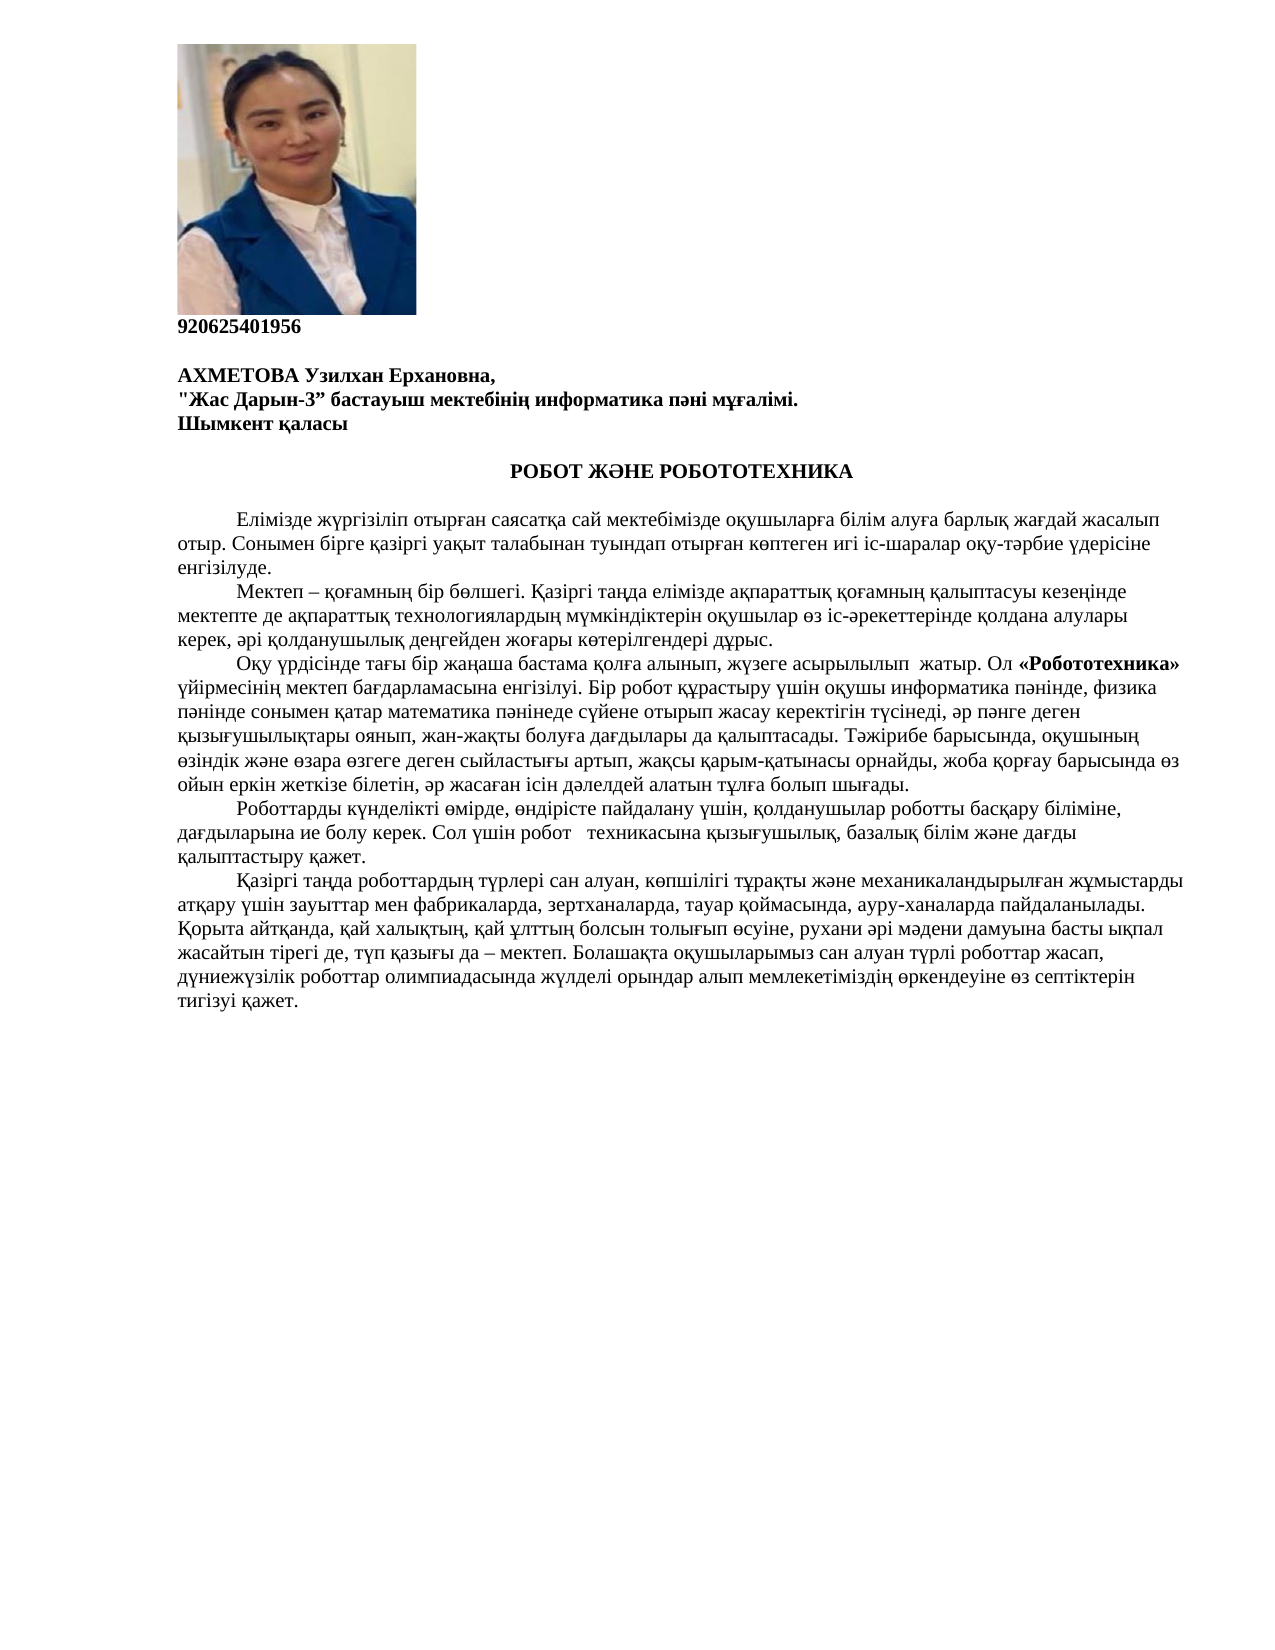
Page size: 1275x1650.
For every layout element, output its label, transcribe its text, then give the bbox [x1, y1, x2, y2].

text Мектеп – қоғамның бір бөлшегі. Қазіргі таңда елімізде ақпараттық қоғамның қалыптасуы кезеңінде мектепте де ақпараттық технологиялардың мүмкіндіктерін оқушылар өз іс-әрекеттерінде қолдана алулары керек, әрі қолданушылық деңгейден жоғары көтерілгендері дұрыс. [177, 579, 1186, 651]
text РОБОТ ЖӘНЕ РОБОТОТЕХНИКА [177, 459, 1186, 483]
picture [177, 44, 417, 315]
text Шымкент қаласы [177, 411, 1186, 435]
text "Жас Дарын-3” бастауыш мектебінің информатика пәні мұғалімі. [177, 387, 1186, 411]
text 920625401956 [177, 314, 1186, 338]
text Қазіргі таңда роботтардың түрлері сан алуан, көпшілігі тұрақты және механикаландырылған жұмыстарды атқару үшін зауыттар мен фабрикаларда, зертханаларда, тауар қоймасында, ауру-ханаларда пайдаланылады. Қорыта айтқанда, қай халықтың, қай ұлттың болсын толығып өсуіне, рухани әрі мәдени дамуына басты ықпал жасайтын тірегі де, түп қазығы да – мектеп. Болашақта оқушыларымыз сан алуан түрлі роботтар жасап, дүниежүзілік роботтар олимпиадасында жүлделі орындар алып мемлекетіміздің өркендеуіне өз септіктерін тигізуі қажет. [177, 868, 1186, 1012]
text Роботтарды күнделікті өмірде, өндірісте пайдалану үшін, қолданушылар роботты басқару біліміне, дағдыларына ие болу керек. Сол үшін робот техникасына қызығушылық, базалық білім және дағды қалыптастыру қажет. [177, 796, 1186, 868]
text АХМЕТОВА Узилхан Ерхановна, [177, 362, 1186, 387]
text Елімізде жүргізіліп отырған саясатқа сай мектебімізде оқушыларға білім алуға барлық жағдай жасалып отыр. Сонымен бірге қазіргі уақыт талабынан туындап отырған көптеген игі іс-шаралар оқу-тәрбие үдерісіне енгізілуде. [177, 507, 1186, 579]
text Оқу үрдісінде тағы бір жаңаша бастама қолға алынып, жүзеге асырылылып жатыр. Ол «Робототехника» үйірмесінің мектеп бағдарламасына енгізілуі. Бір робот құрастыру үшін оқушы информатика пәнінде, физика пәнінде сонымен қатар математика пәнінеде сүйене отырып жасау керектігін түсінеді, әр пәнге деген қызығушылықтары оянып, жан-жақты болуға дағдылары да қалыптасады. Тәжірибе барысында, оқушының өзіндік және өзара өзгеге деген сыйластығы артып, жақсы қарым-қатынасы орнайды, жоба қорғау барысында өз ойын еркін жеткізе білетін, әр жасаған ісін дәлелдей алатын тұлға болып шығады. [177, 651, 1186, 796]
